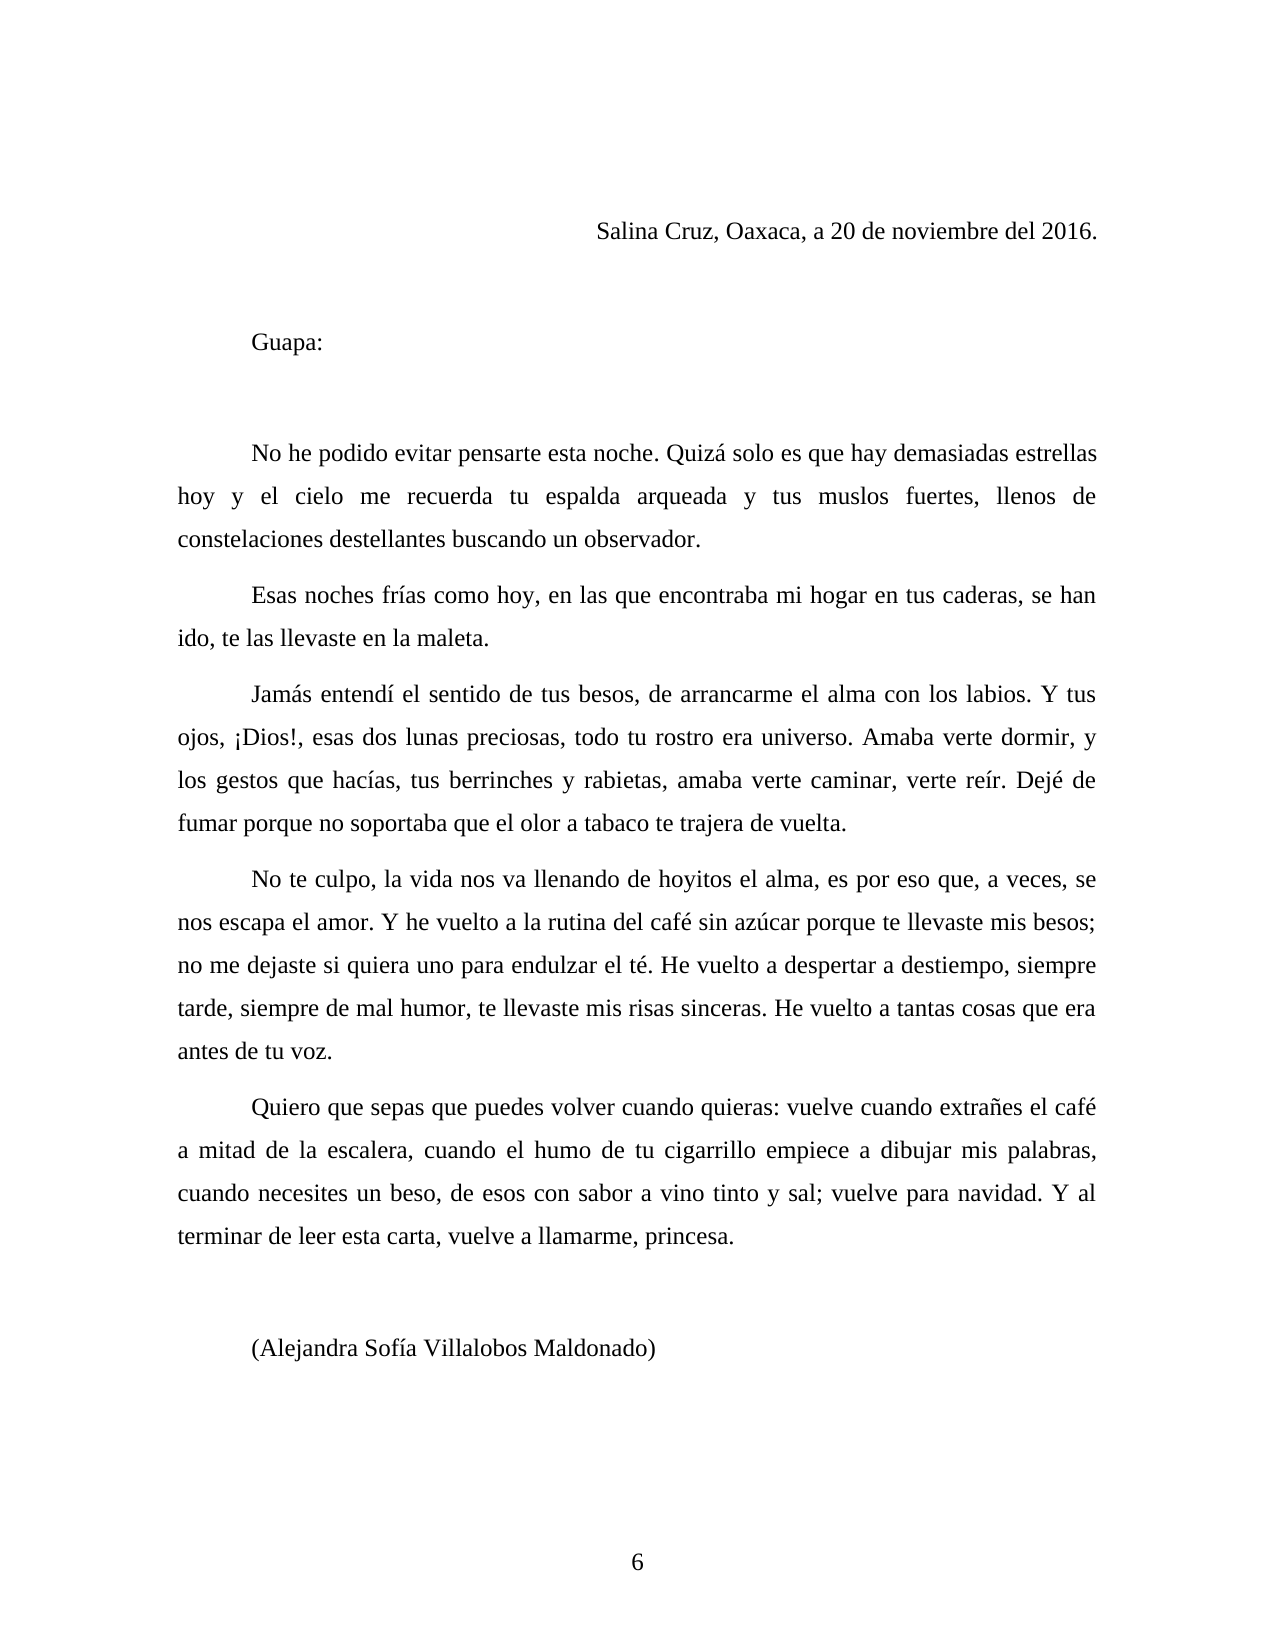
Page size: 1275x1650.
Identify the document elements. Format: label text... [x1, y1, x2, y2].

text Guapa: [177, 327, 1098, 356]
text Salina Cruz, Oaxaca, a 20 de noviembre del 2016. [177, 216, 1098, 244]
text Jamás entendí el sentido de tus besos, de arrancarme el alma con los labios. Y tus ojos, ¡Dios!, esas dos lunas preciosas, todo tu rostro era universo. Amaba verte dormir, y los gestos que hacías, tus berrinches y rabietas, amaba verte caminar, verte reír. Dejé de fumar porque no soportaba que el olor a tabaco te trajera de vuelta. [177, 679, 1098, 837]
text (Alejandra Sofía Villalobos Maldonado) [177, 1333, 1098, 1361]
text No he podido evitar pensarte esta noche. Quizá solo es que hay demasiadas estrellas hoy y el cielo me recuerda tu espalda arqueada y tus muslos fuertes, llenos de constelaciones destellantes buscando un observador. [177, 438, 1098, 553]
text Esas noches frías como hoy, en las que encontraba mi hogar en tus caderas, se han ido, te las llevaste en la maleta. [177, 580, 1098, 652]
text No te culpo, la vida nos va llenando de hoyitos el alma, es por eso que, a veces, se nos escapa el amor. Y he vuelto a la rutina del café sin azúcar porque te llevaste mis besos; no me dejaste si quiera uno para endulzar el té. He vuelto a despertar a destiempo, siempre tarde, siempre de mal humor, te llevaste mis risas sinceras. He vuelto a tantas cosas que era antes de tu voz. [177, 864, 1098, 1065]
text Quiero que sepas que puedes volver cuando quieras: vuelve cuando extrañes el café a mitad de la escalera, cuando el humo de tu cigarrillo empiece a dibujar mis palabras, cuando necesites un beso, de esos con sabor a vino tinto y sal; vuelve para navidad. Y al terminar de leer esta carta, vuelve a llamarme, princesa. [177, 1092, 1098, 1250]
